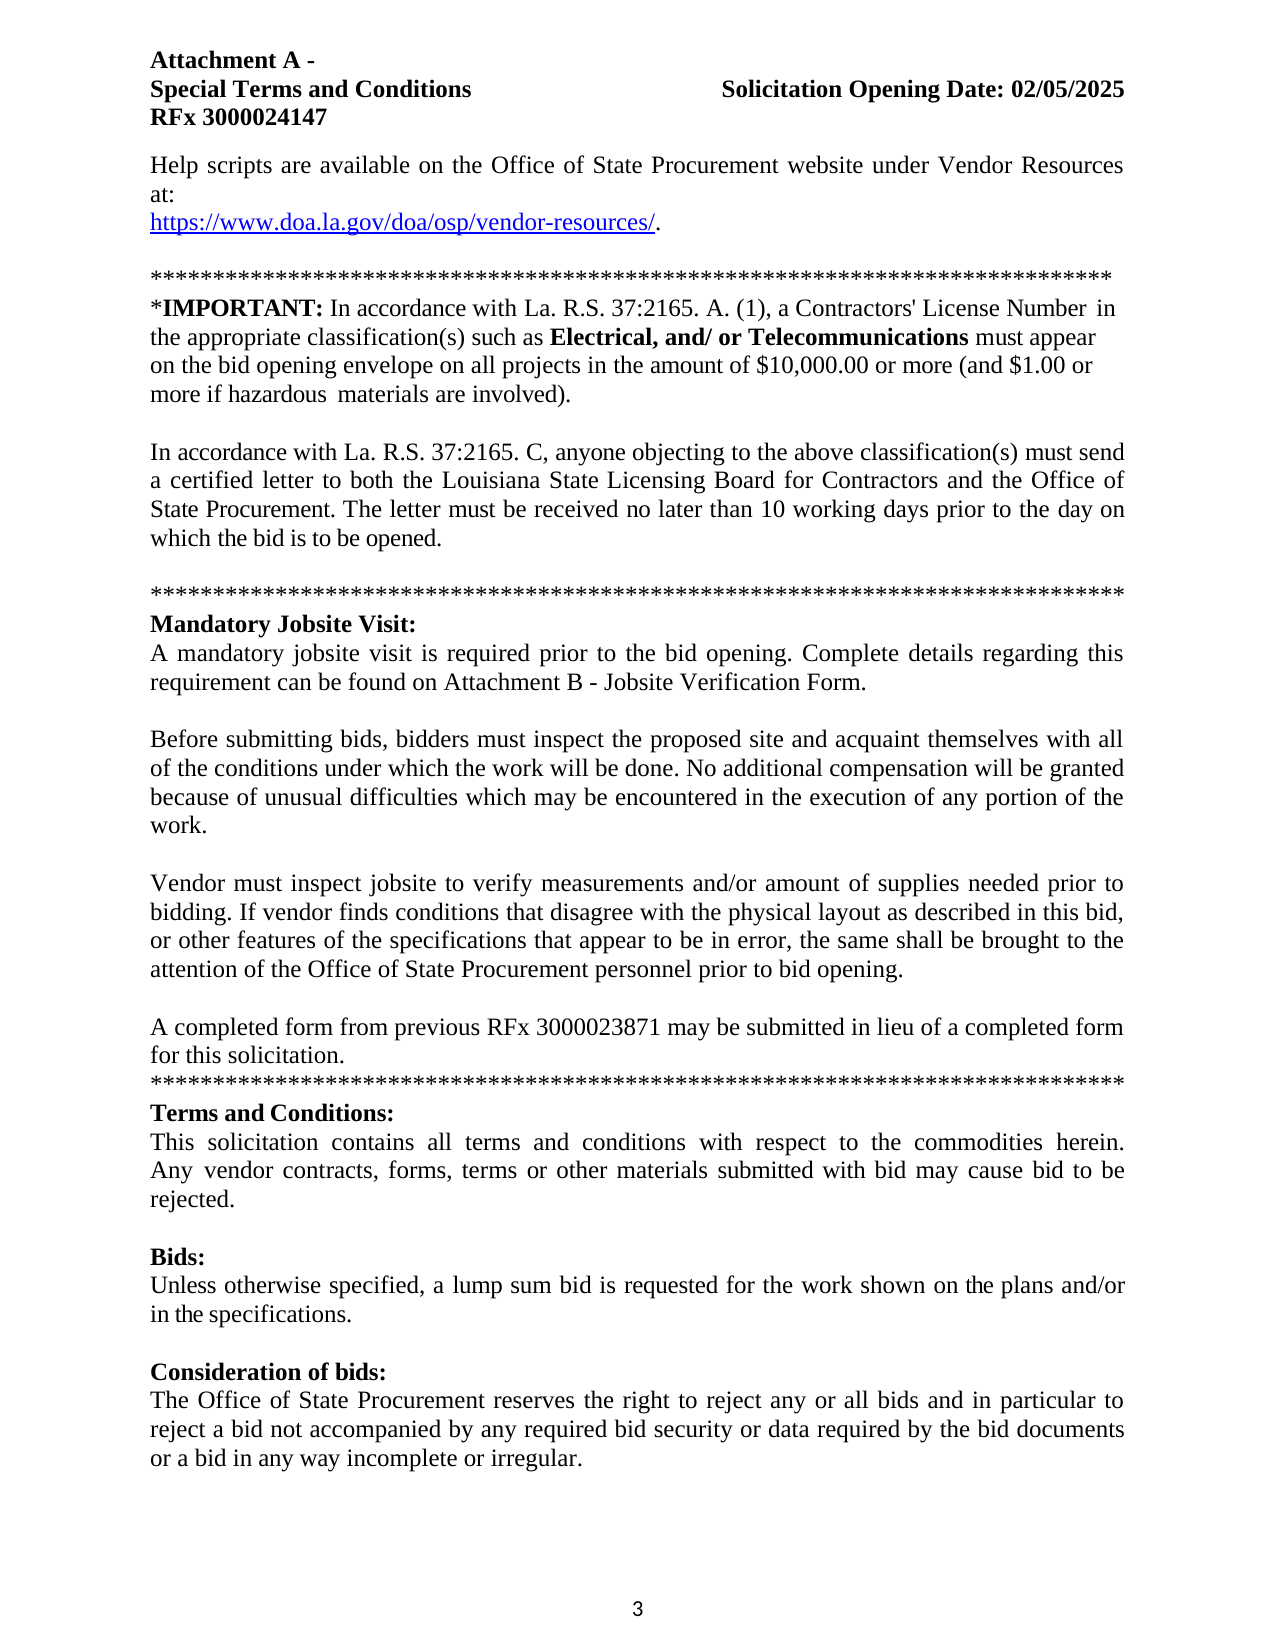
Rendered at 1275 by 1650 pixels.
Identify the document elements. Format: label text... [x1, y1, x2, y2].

text In accordance with La. R.S. 37:2165. C, anyone objecting to the above classification(s) must send a certified letter to both the Louisiana State Licensing Board for Contractors and the Office of State Procurement. The letter must be received no later than 10 working days prior to the day on which the bid is to be opened. [150, 437, 1125, 552]
text https://www.doa.la.gov/doa/osp/vendor-resources/. [150, 207, 1125, 236]
text Bids: [150, 1242, 1125, 1271]
text Unless otherwise specified, a lump sum bid is requested for the work shown on the plans and/or in the specifications. [150, 1271, 1125, 1328]
text Terms and Conditions: [150, 1098, 1125, 1127]
text A completed form from previous RFx 3000023871 may be submitted in lieu of a completed form for this solicitation. [150, 1012, 1125, 1069]
text Help scripts are available on the Office of State Procurement website under Vendor Resources at: [150, 150, 1125, 207]
text Consideration of bids: [150, 1357, 1125, 1386]
text ****************************************************************************** [150, 1069, 1125, 1098]
text A mandatory jobsite visit is required prior to the bid opening. Complete details regarding this requirement can be found on Attachment B - Jobsite Verification Form. [150, 638, 1125, 696]
text ****************************************************************************** [150, 581, 1125, 609]
text Vendor must inspect jobsite to verify measurements and/or amount of supplies needed prior to bidding. If vendor finds conditions that disagree with the physical layout as described in this bid, or other features of the specifications that appear to be in error, the same shall be brought to the attention of the Office of State Procurement personnel prior to bid opening. [150, 868, 1125, 983]
text The Office of State Procurement reserves the right to reject any or all bids and in particular to reject a bid not accompanied by any required bid security or data required by the bid documents or a bid in any way incomplete or irregular. [150, 1386, 1125, 1472]
text Mandatory Jobsite Visit: [150, 609, 1125, 638]
text Before submitting bids, bidders must inspect the proposed site and acquaint themselves with all of the conditions under which the work will be done. No additional compensation will be granted because of unusual difficulties which may be encountered in the execution of any portion of the work. [150, 724, 1125, 839]
text This solicitation contains all terms and conditions with respect to the commodities herein. Any vendor contracts, forms, terms or other materials submitted with bid may cause bid to be rejected. [150, 1127, 1125, 1213]
text ******************************************************************************IMPORTANT: In accordance with La. R.S. 37:2165. A. (1), a Contractors' License Number in the appropriate classification(s) such as Electrical, and/ or Telecommunications must appear on the bid opening envelope on all projects in the amount of $10,000.00 or more (and $1.00 or more if hazardous materials are involved). [150, 264, 1125, 408]
